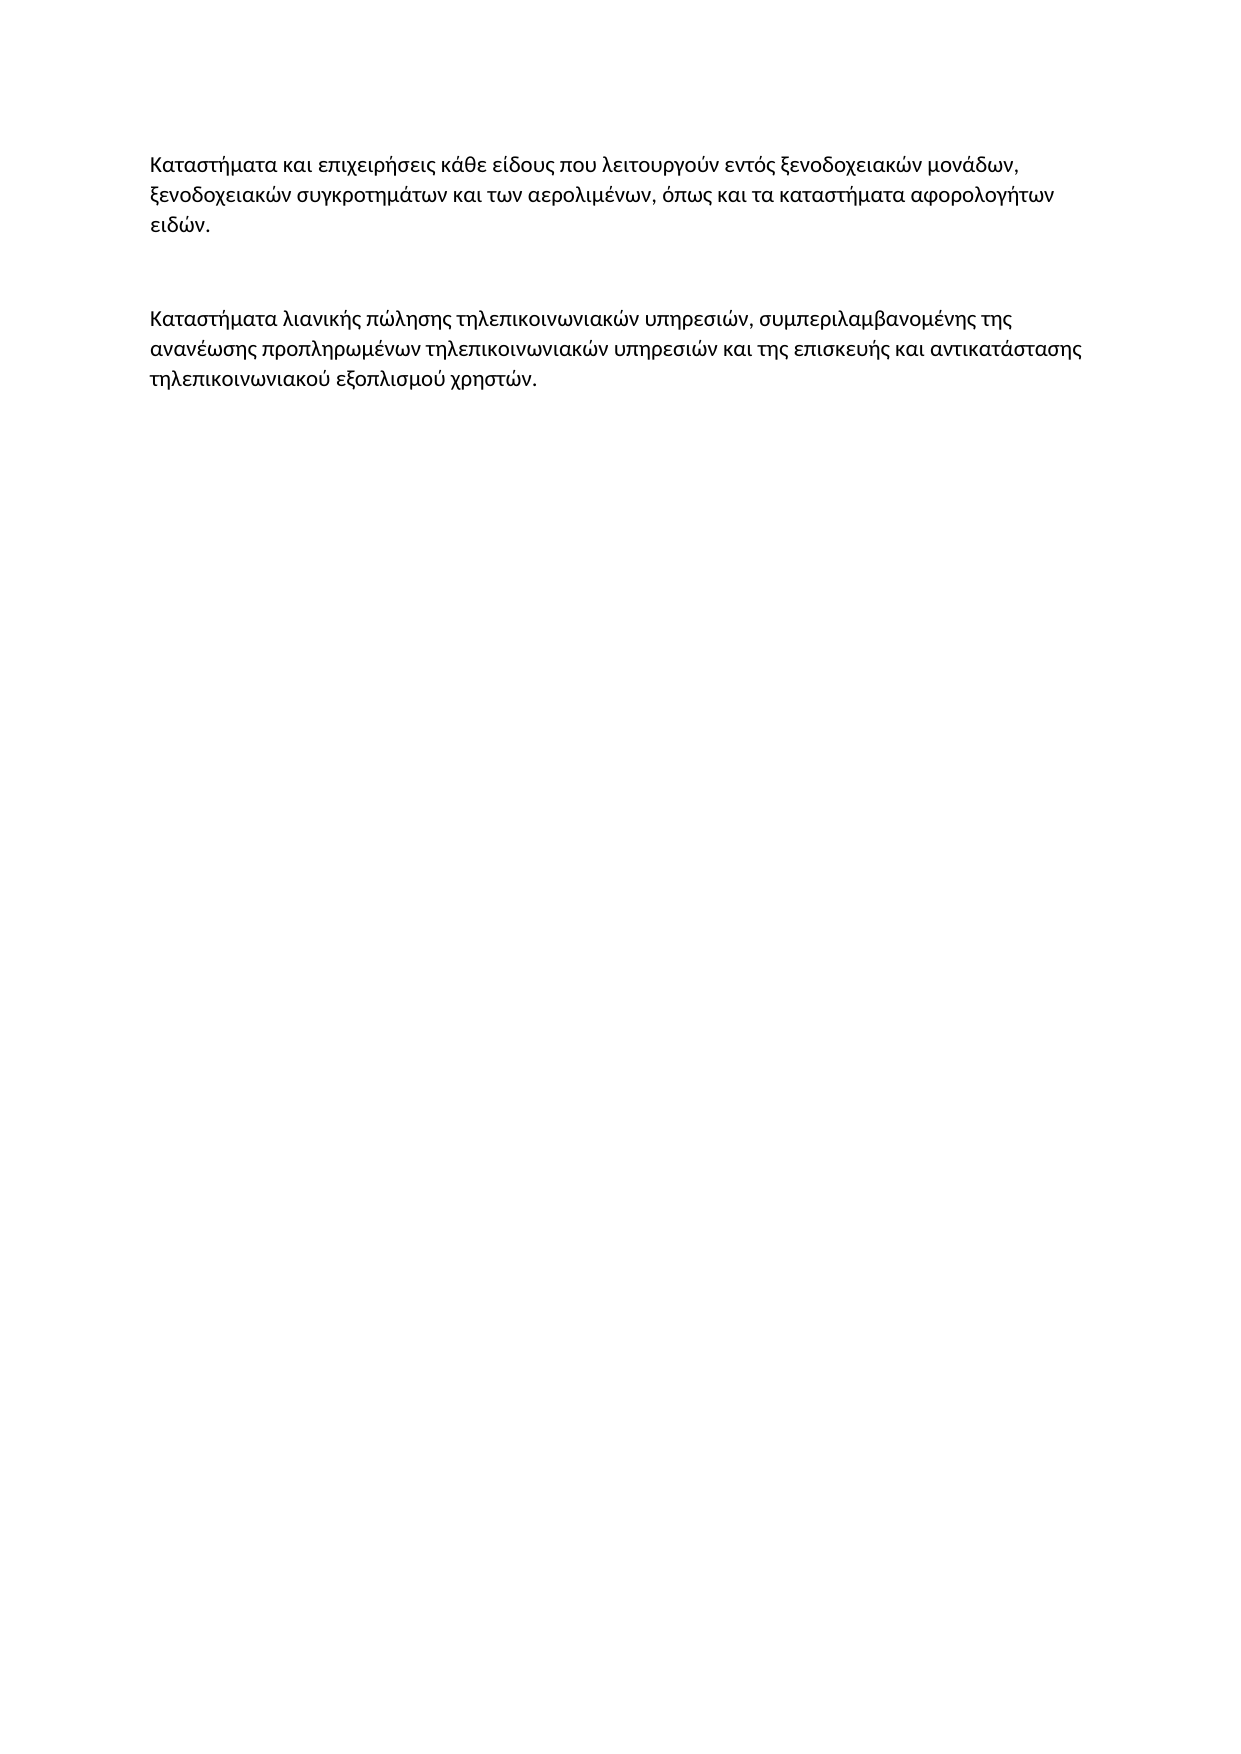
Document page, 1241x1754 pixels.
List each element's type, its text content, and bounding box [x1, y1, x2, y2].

text Καταστήματα και επιχειρήσεις κάθε είδους που λειτουργούν εντός ξενοδοχειακών μονάδων, ξενοδοχειακών συγκροτημάτων και των αερολιμένων, όπως και τα καταστήματα αφορολογήτων ειδών. [150, 150, 1090, 238]
text Καταστήματα λιανικής πώλησης τηλεπικοινωνιακών υπηρεσιών, συμπεριλαμβανομένης της ανανέωσης προπληρωμένων τηλεπικοινωνιακών υπηρεσιών και της επισκευής και αντικατάστασης τηλεπικοινωνιακού εξοπλισμού χρηστών. [150, 304, 1090, 393]
